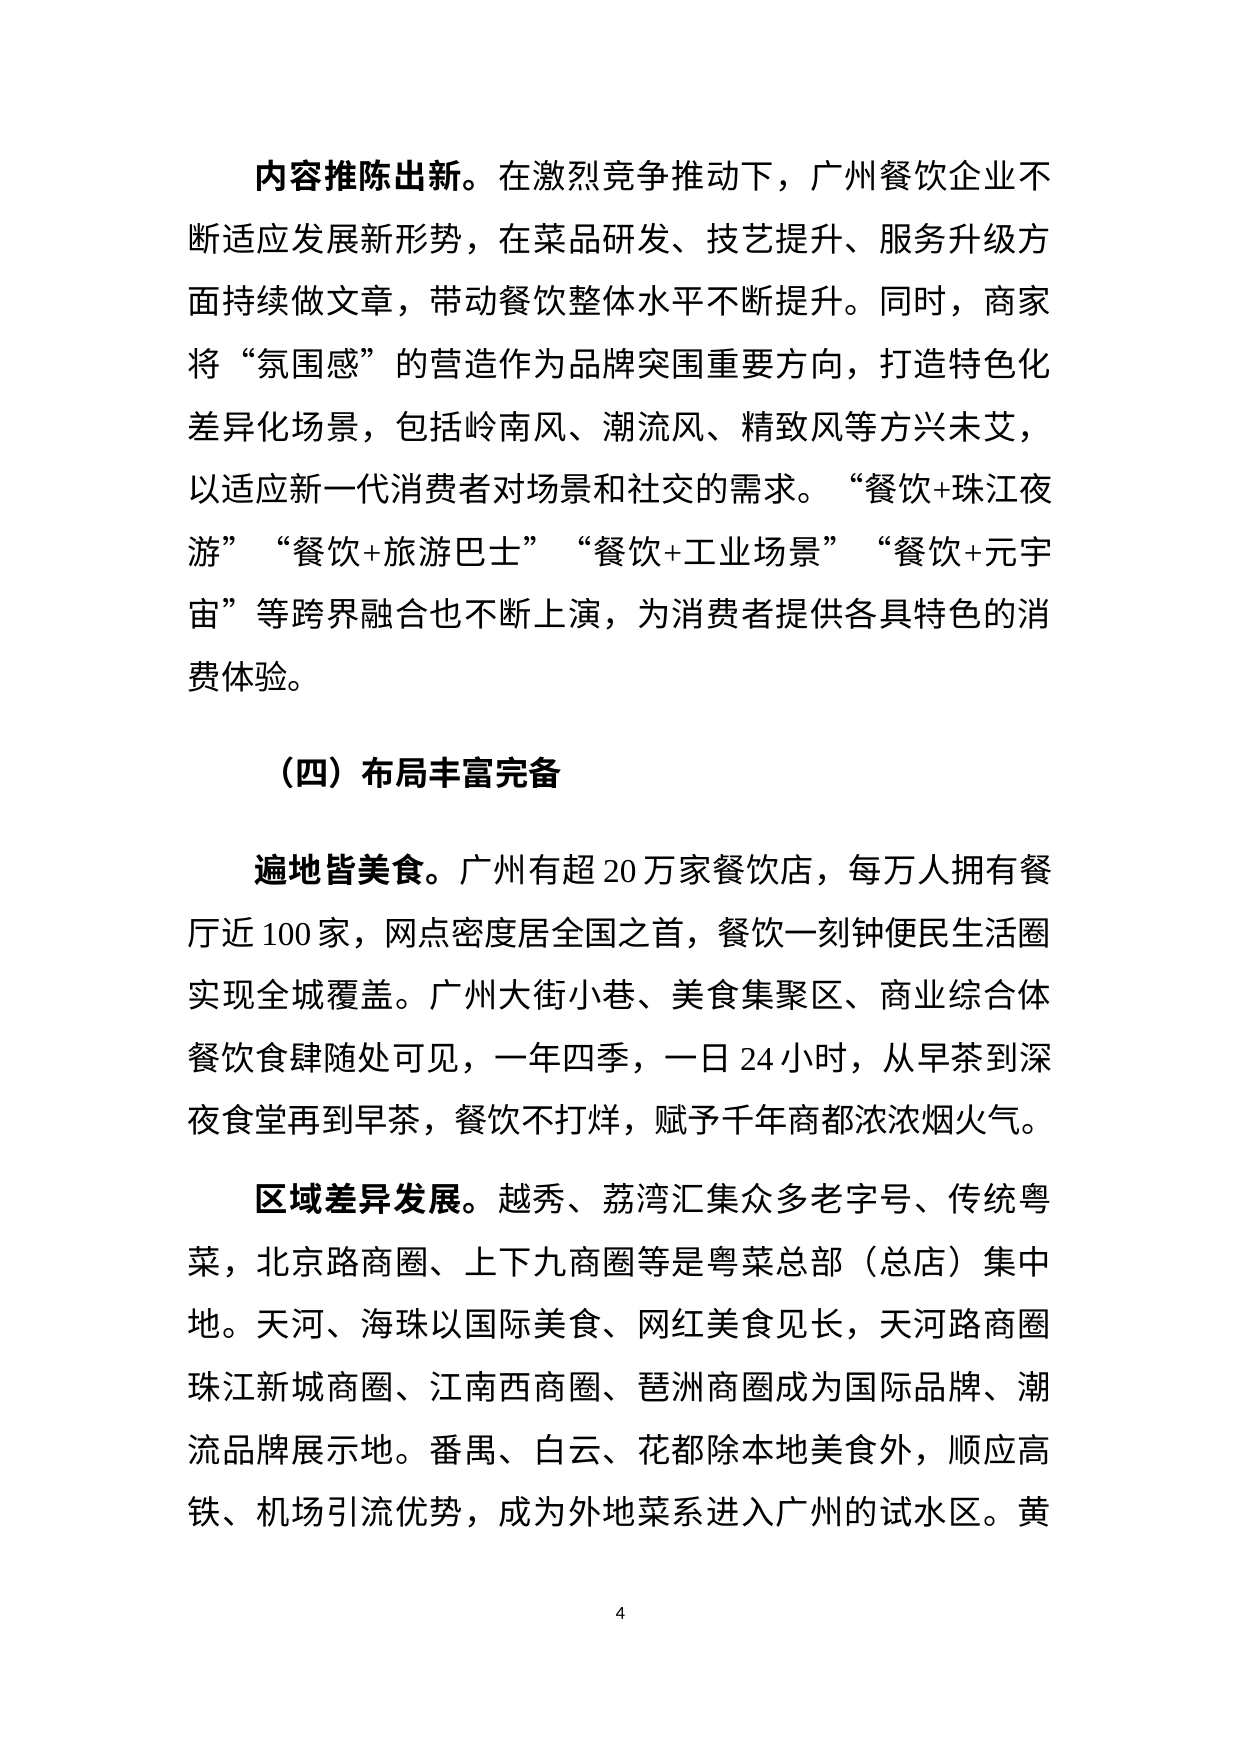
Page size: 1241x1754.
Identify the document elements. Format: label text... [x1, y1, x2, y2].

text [187, 1173, 1053, 1534]
subtitle （四）布局丰富完备 [261, 738, 1053, 803]
text 遍地皆美食。广州有超20万家餐饮店，每万人拥有餐厅近100家，网点密度居全国之首，餐饮一刻钟便民生活圈实现全城覆盖。广州大街小巷、美食集聚区、商业综合体，餐饮食肆随处可见，一年四季，一日24小时，从早茶到深夜食堂再到早茶，餐饮不打烊，赋予千年商都浓浓烟火气。 [187, 844, 1053, 1142]
text 内容推陈出新。在激烈竞争推动下，广州餐饮企业不断适应发展新形势，在菜品研发、技艺提升、服务升级方面持续做文章，带动餐饮整体水平不断提升。同时，商家将“氛围感”的营造作为品牌突围重要方向，打造特色化差异化场景，包括岭南风、潮流风、精致风等方兴未艾，以适应新一代消费者对场景和社交的需求。“餐饮+珠江夜游”“餐饮+旅游巴士”“餐饮+工业场景”“餐饮+元宇宙”等跨界融合也不断上演，为消费者提供各具特色的消费体验。 [187, 150, 1053, 699]
